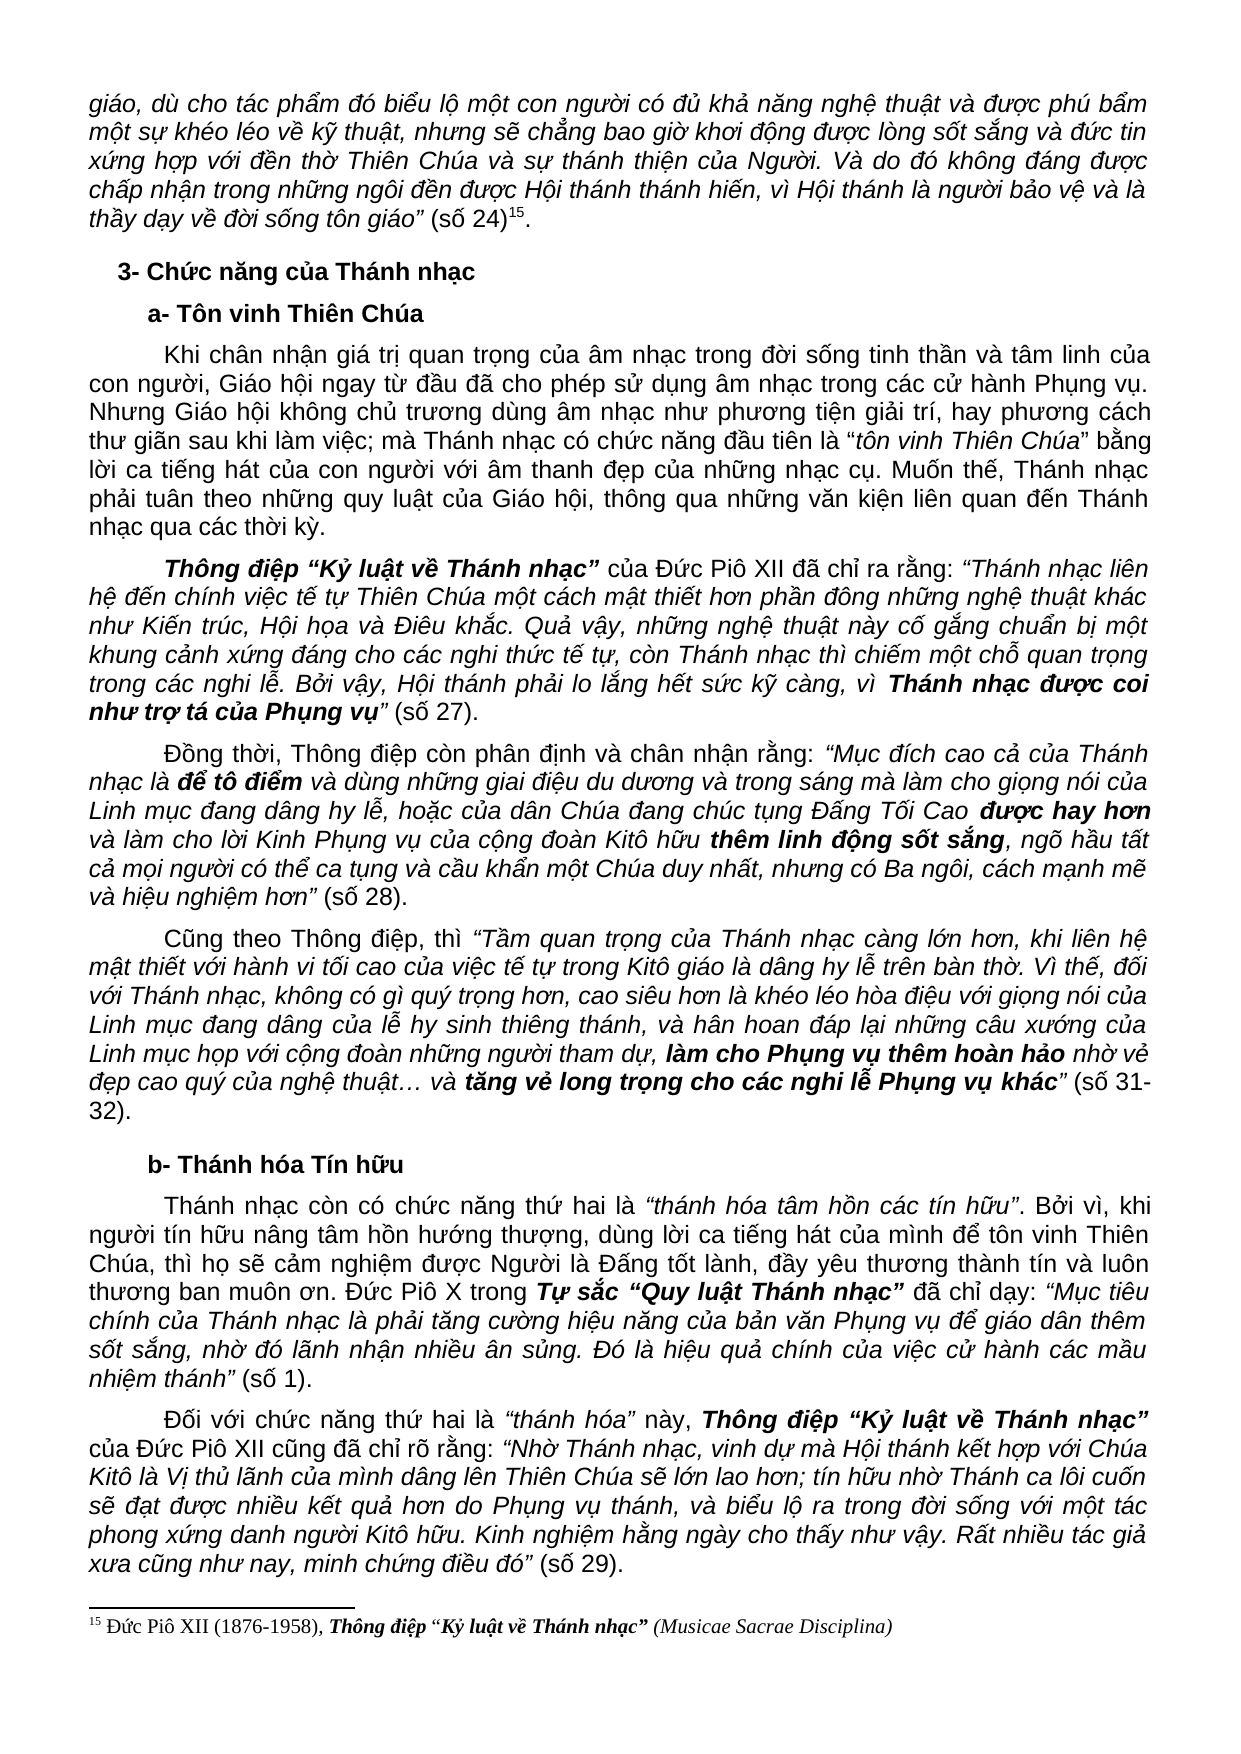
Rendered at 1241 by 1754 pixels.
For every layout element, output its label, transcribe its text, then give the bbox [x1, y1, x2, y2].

text Cũng theo Thông điệp, thì “Tầm quan trọng của Thánh nhạc càng lớn hơn, khi liên hệ mật thiết với hành vi tối cao của việc tế tự trong Kitô giáo là dâng hy lễ trên bàn thờ. Vì thế, đối với Thánh nhạc, không có gì quý trọng hơn, cao siêu hơn là khéo léo hòa điệu với giọng nói của Linh mục đang dâng của lễ hy sinh thiêng thánh, và hân hoan đáp lại những câu xướng của Linh mục họp với cộng đoàn những người tham dự, làm cho Phụng vụ thêm hoàn hảo nhờ vẻ đẹp cao quý của nghệ thuật… và tăng vẻ long trọng cho các nghi lễ Phụng vụ khác” (số 31-32). [89, 924, 1152, 1125]
text Đối với chức năng thứ hai là “thánh hóa” này, Thông điệp “Kỷ luật về Thánh nhạc” của Đức Piô XII cũng đã chỉ rõ rằng: “Nhờ Thánh nhạc, vinh dự mà Hội thánh kết hợp với Chúa Kitô là Vị thủ lãnh của mình dâng lên Thiên Chúa sẽ lớn lao hơn; tín hữu nhờ Thánh ca lôi cuốn sẽ đạt được nhiều kết quả hơn do Phụng vụ thánh, và biểu lộ ra trong đời sống với một tác phong xứng danh người Kitô hữu. Kinh nghiệm hằng ngày cho thấy như vậy. Rất nhiều tác giả xưa cũng như nay, minh chứng điều đó” (số 29). [89, 1405, 1152, 1577]
text 3- Chức năng của Thánh nhạc [89, 257, 1152, 286]
text a- Tôn vinh Thiên Chúa [89, 299, 1152, 327]
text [89, 89, 1152, 232]
text Thánh nhạc còn có chức năng thứ hai là “thánh hóa tâm hồn các tín hữu”. Bởi vì, khi người tín hữu nâng tâm hồn hướng thượng, dùng lời ca tiếng hát của mình để tôn vinh Thiên Chúa, thì họ sẽ cảm nghiệm được Người là Đấng tốt lành, đầy yêu thương thành tín và luôn thương ban muôn ơn. Đức Piô X trong Tự sắc “Quy luật Thánh nhạc” đã chỉ dạy: “Mục tiêu chính của Thánh nhạc là phải tăng cường hiệu năng của bản văn Phụng vụ để giáo dân thêm sốt sắng, nhờ đó lãnh nhận nhiều ân sủng. Đó là hiệu quả chính của việc cử hành các mầu nhiệm thánh” (số 1). [89, 1191, 1152, 1392]
text b- Thánh hóa Tín hữu [89, 1150, 1152, 1179]
text Khi chân nhận giá trị quan trọng của âm nhạc trong đời sống tinh thần và tâm linh của con người, Giáo hội ngay từ đầu đã cho phép sử dụng âm nhạc trong các cử hành Phụng vụ. Nhưng Giáo hội không chủ trương dùng âm nhạc như phương tiện giải trí, hay phương cách thư giãn sau khi làm việc; mà Thánh nhạc có chức năng đầu tiên là “tôn vinh Thiên Chúa” bằng lời ca tiếng hát của con người với âm thanh đẹp của những nhạc cụ. Muốn thế, Thánh nhạc phải tuân theo những quy luật của Giáo hội, thông qua những văn kiện liên quan đến Thánh nhạc qua các thời kỳ. [89, 340, 1152, 541]
text Thông điệp “Kỷ luật về Thánh nhạc” của Đức Piô XII đã chỉ ra rằng: “Thánh nhạc liên hệ đến chính việc tế tự Thiên Chúa một cách mật thiết hơn phần đông những nghệ thuật khác như Kiến trúc, Hội họa và Điêu khắc. Quả vậy, những nghệ thuật này cố gắng chuẩn bị một khung cảnh xứng đáng cho các nghi thức tế tự, còn Thánh nhạc thì chiếm một chỗ quan trọng trong các nghi lễ. Bởi vậy, Hội thánh phải lo lắng hết sức kỹ càng, vì Thánh nhạc được coi như trợ tá của Phụng vụ” (số 27). [89, 554, 1152, 726]
text Đồng thời, Thông điệp còn phân định và chân nhận rằng: “Mục đích cao cả của Thánh nhạc là để tô điểm và dùng những giai điệu du dương và trong sáng mà làm cho giọng nói của Linh mục đang dâng hy lễ, hoặc của dân Chúa đang chúc tụng Đấng Tối Cao được hay hơn và làm cho lời Kinh Phụng vụ của cộng đoàn Kitô hữu thêm linh động sốt sắng, ngõ hầu tất cả mọi người có thể ca tụng và cầu khẩn một Chúa duy nhất, nhưng có Ba ngôi, cách mạnh mẽ và hiệu nghiệm hơn” (số 28). [89, 739, 1152, 911]
